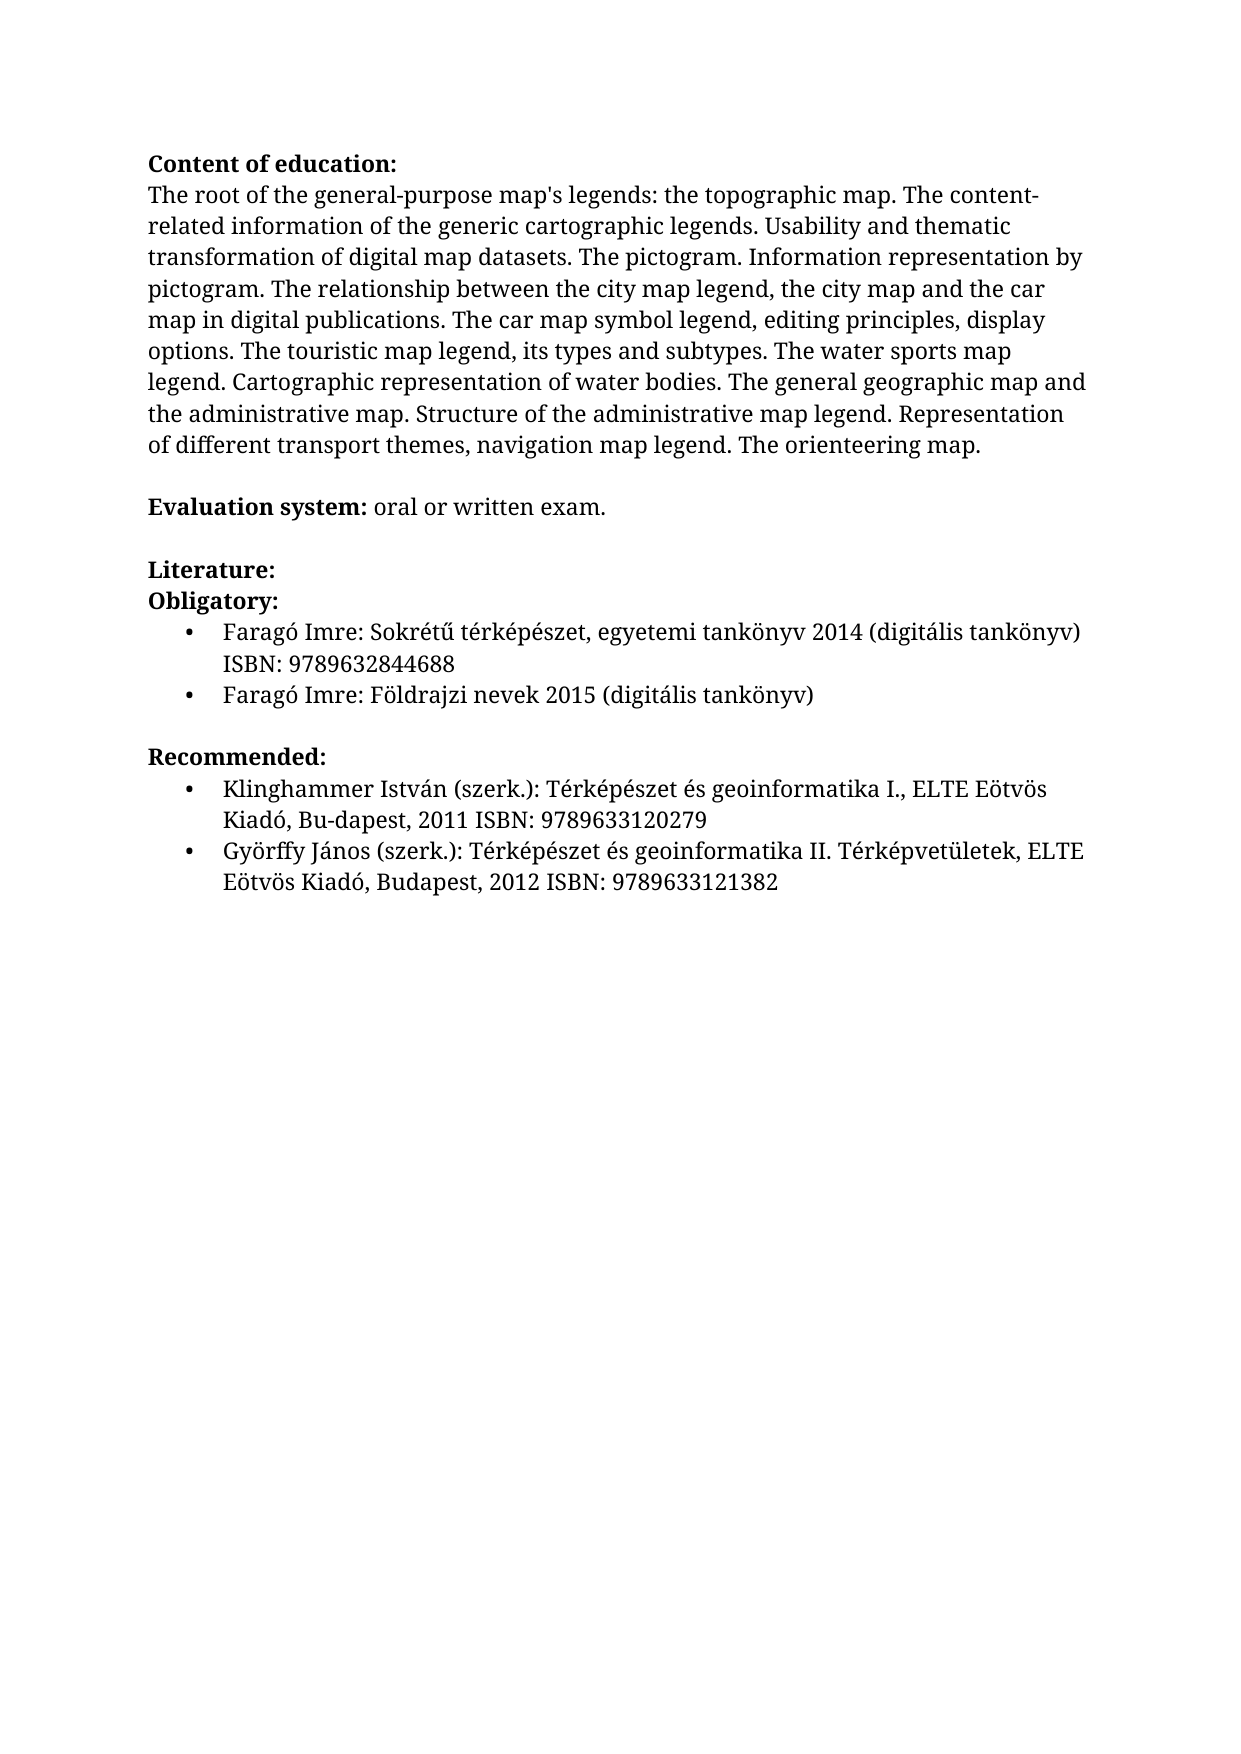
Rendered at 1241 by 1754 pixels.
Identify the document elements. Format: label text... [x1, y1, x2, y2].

list Faragó Imre: Földrajzi nevek 2015 (digitális tankönyv) [185, 679, 1093, 710]
list Faragó Imre: Sokrétű térképészet, egyetemi tankönyv 2014 (digitális tankönyv) ISBN: 9789632844688 [185, 616, 1093, 679]
text Obligatory: [148, 585, 1093, 616]
list Györffy János (szerk.): Térképészet és geoinformatika II. Térképvetületek, ELTE Eötvös Kiadó, Budapest, 2012 ISBN: 9789633121382 [185, 835, 1093, 898]
text Literature: [148, 554, 1093, 585]
text The root of the general-purpose map's legends: the topographic map. The content-related information of the generic cartographic legends. Usability and thematic transformation of digital map datasets. The pictogram. Information representation by pictogram. The relationship between the city map legend, the city map and the car map in digital publications. The car map symbol legend, editing principles, display options. The touristic map legend, its types and subtypes. The water sports map legend. Cartographic representation of water bodies. The general geographic map and the administrative map. Structure of the administrative map legend. Representation of different transport themes, navigation map legend. The orienteering map. [148, 179, 1093, 460]
list Klinghammer István (szerk.): Térképészet és geoinformatika I., ELTE Eötvös Kiadó, Bu-dapest, 2011 ISBN: 9789633120279 [185, 773, 1093, 835]
text Recommended: [148, 741, 1093, 773]
text Evaluation system: oral or written exam. [148, 491, 1093, 523]
text Content of education: [148, 148, 1093, 179]
